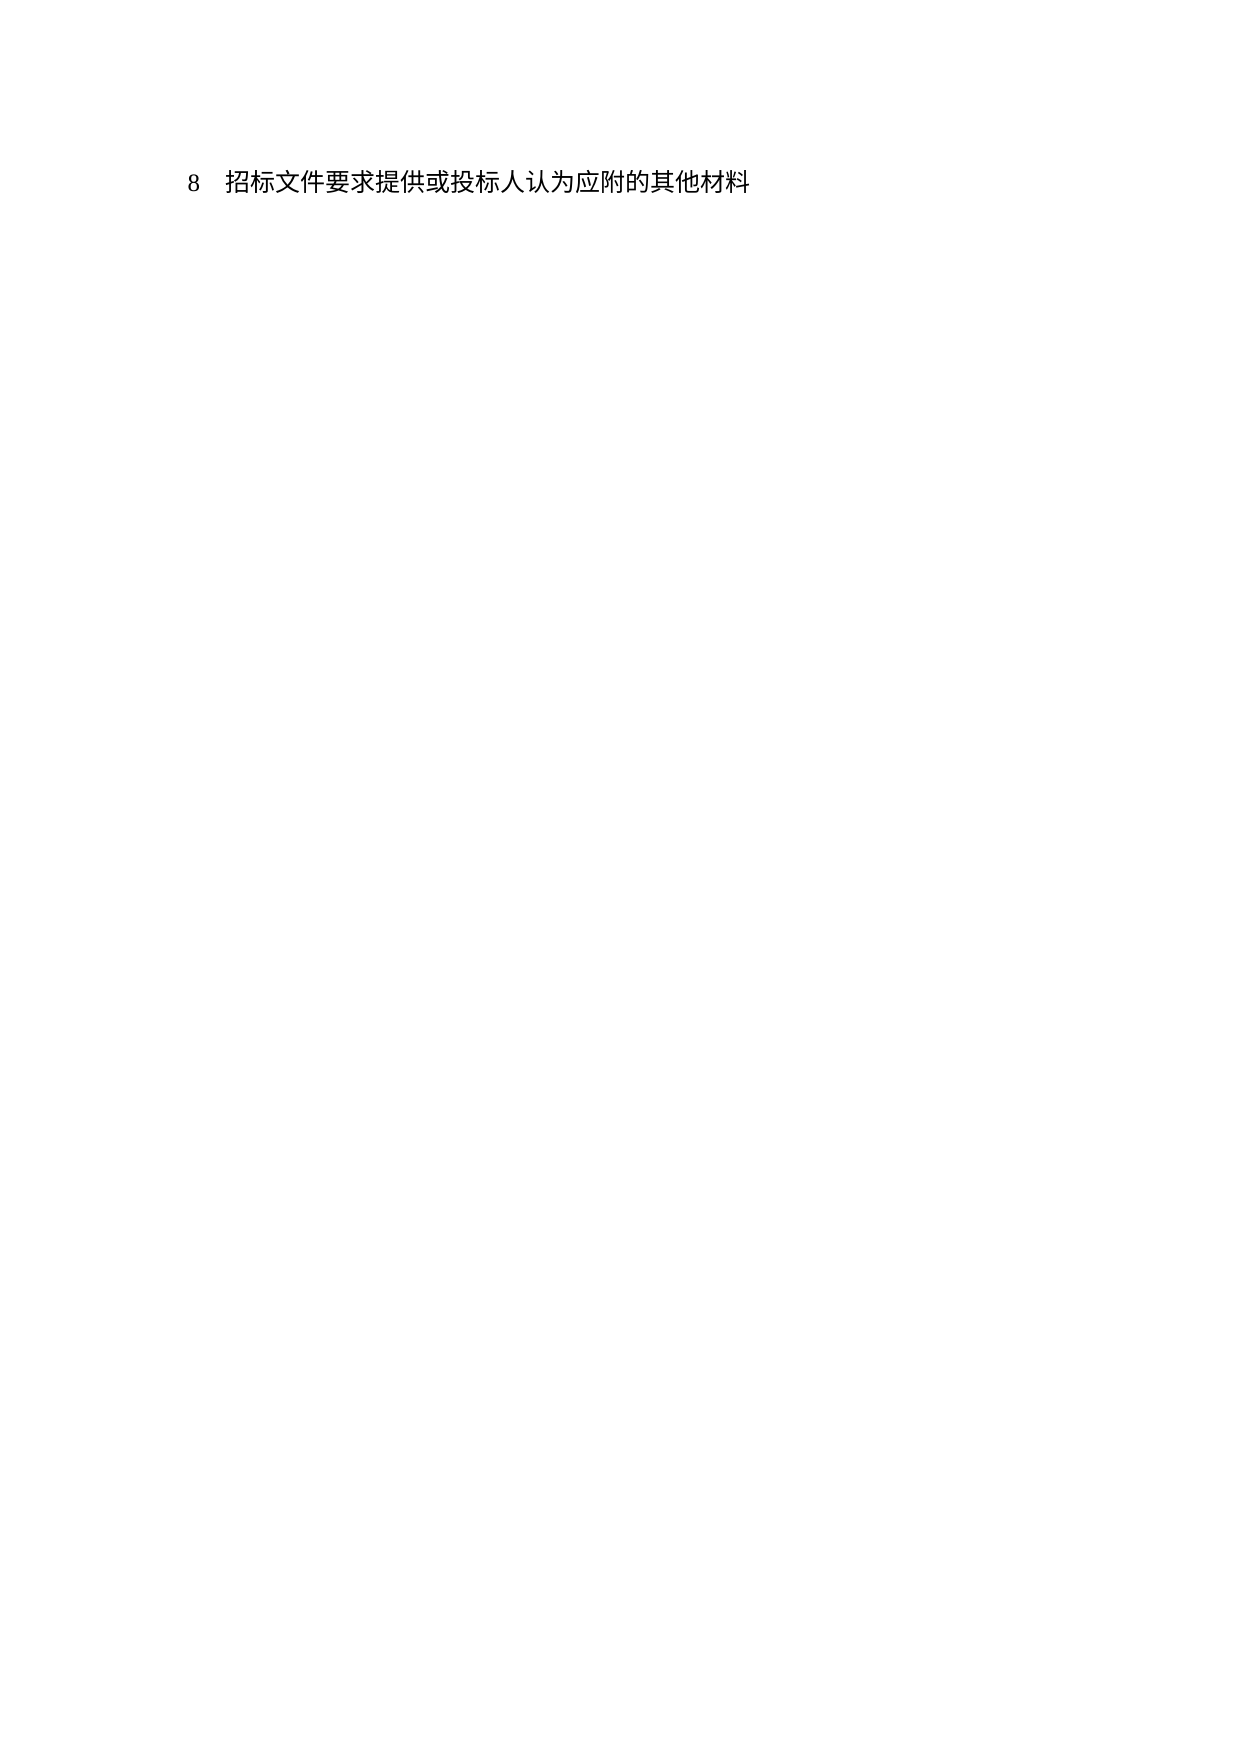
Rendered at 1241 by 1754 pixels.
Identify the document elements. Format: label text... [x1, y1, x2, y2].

list 招标文件要求提供或投标人认为应附的其他材料 [187, 162, 1053, 198]
